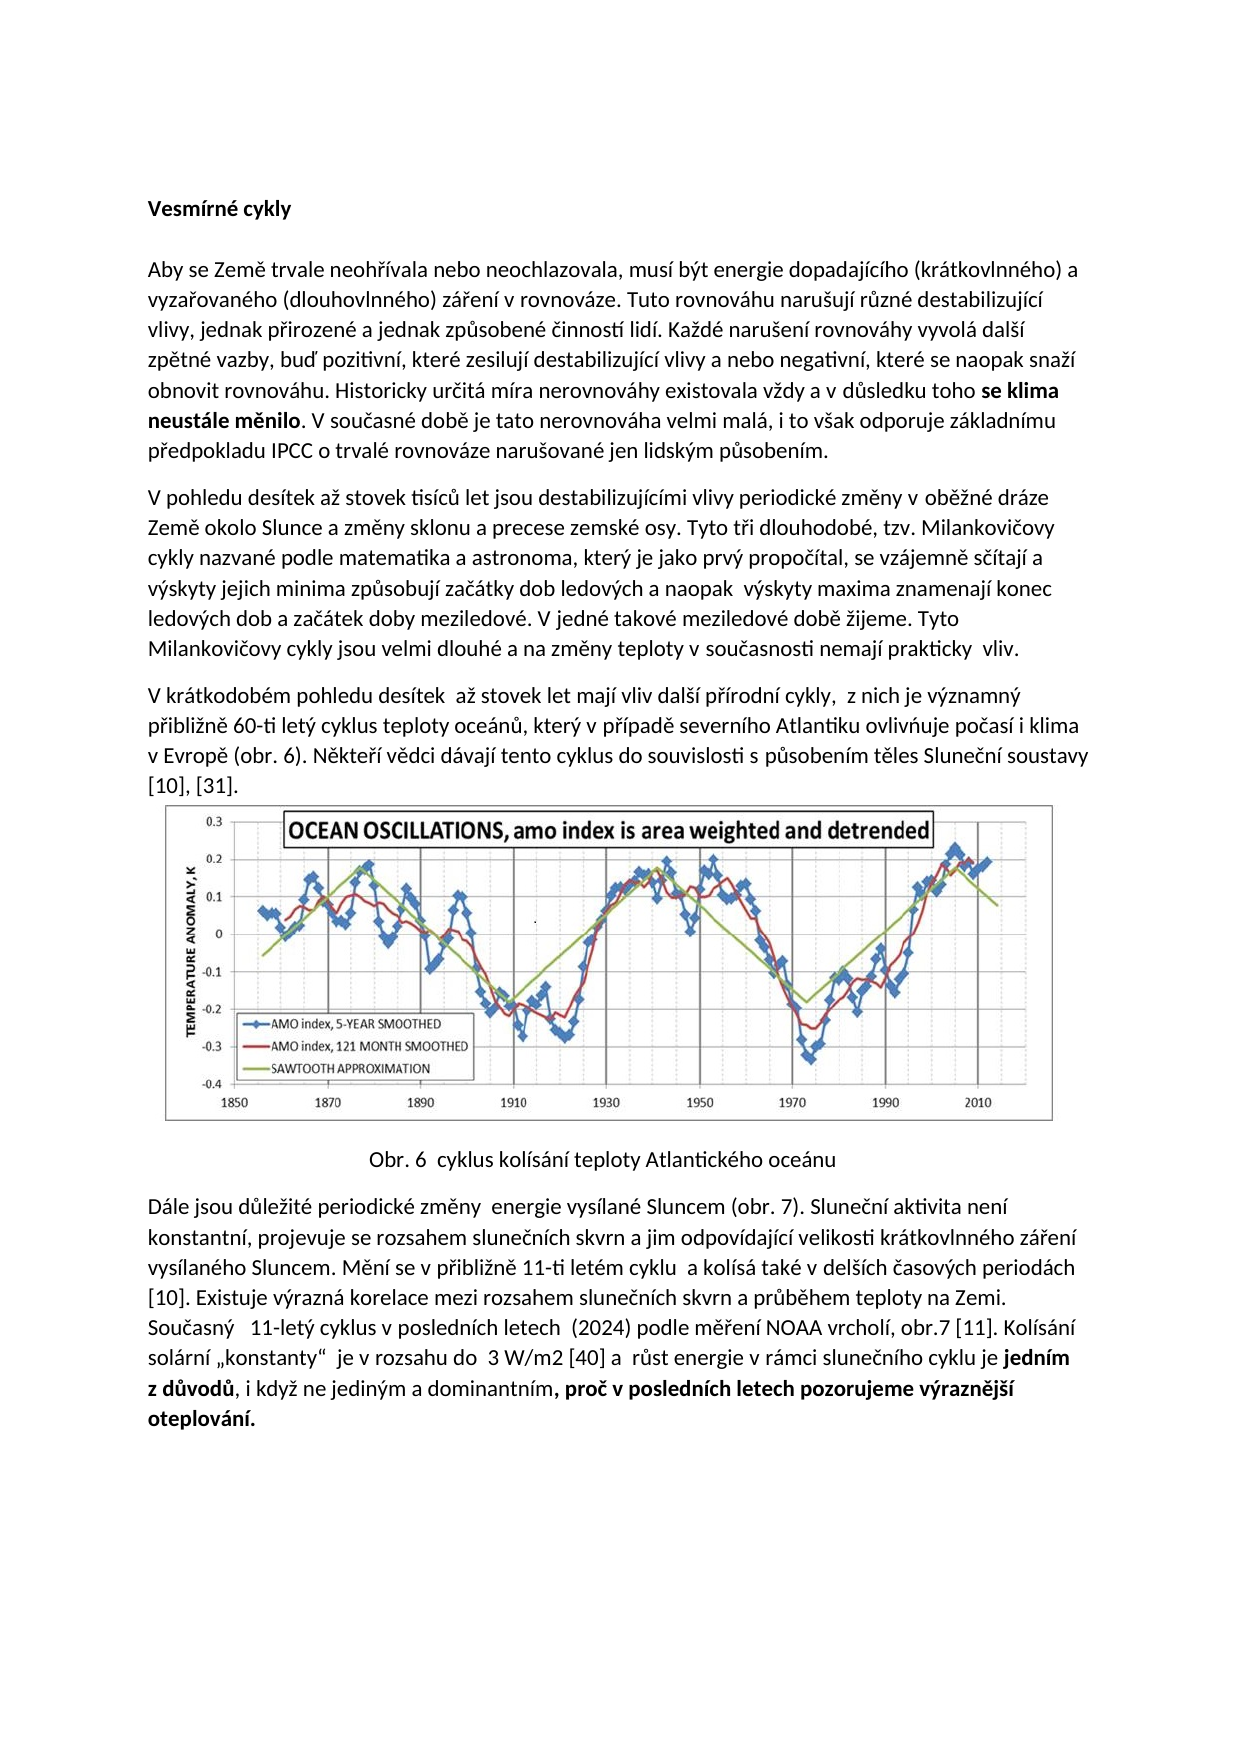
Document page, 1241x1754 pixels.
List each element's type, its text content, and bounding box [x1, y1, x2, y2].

picture [147, 801, 1092, 1127]
text V krátkodobém pohledu desítek až stovek let mají vliv další přírodní cykly, z nich je významný přibližně 60-ti letý cyklus teploty oceánů, který v případě severního Atlantiku ovlivńuje počasí i klima [148, 681, 1093, 739]
text Současný 11-letý cyklus v posledních letech (2024) podle měření NOAA vrcholí, obr.7 [11]. Kolísání solární „konstanty“ je v rozsahu do 3 W/m2 [40] a růst energie v rámci slunečního cyklu je jedním z důvodů, i když ne jediným a dominantním, proč v posledních letech pozorujeme výraznější oteplování. [148, 1313, 1093, 1432]
text V pohledu desítek až stovek tisíců let jsou destabilizujícími vlivy periodické změny v oběžné dráze Země okolo Slunce a změny sklonu a precese zemské osy. Tyto tři dlouhodobé, tzv. Milankovičovy cykly nazvané podle matematika a astronoma, který je jako prvý propočítal, se vzájemně sčítají a výskyty jejich minima způsobují začátky dob ledových a naopak výskyty maxima znamenají konec ledových dob a začátek doby meziledové. V jedné takové meziledové době žijeme. Tyto Milankovičovy cykly jsou velmi dlouhé a na změny teploty v současnosti nemají prakticky vliv. [148, 483, 1093, 662]
text Aby se Země trvale neohřívala nebo neochlazovala, musí být energie dopadajícího (krátkovlnného) a vyzařovaného (dlouhovlnného) záření v rovnováze. Tuto rovnováhu narušují různé destabilizující vlivy, jednak přirozené a jednak způsobené činností lidí. Každé narušení rovnováhy vyvolá další zpětné vazby, buď pozitivní, které zesilují destabilizující vlivy a nebo negativní, které se naopak snaží obnovit rovnováhu. Historicky určitá míra nerovnováhy existovala vždy a v důsledku toho se klima neustále měnilo. V současné době je tato nerovnováha velmi malá, i to však odporuje základnímu předpokladu IPCC o trvalé rovnováze narušované jen lidským působením. [148, 255, 1093, 464]
text v Evropě (obr. 6). Někteří vědci dávají tento cyklus do souvislosti s působením těles Sluneční soustavy [10], [31]. [148, 741, 1093, 799]
text Obr. 6 cyklus kolísání teploty Atlantického oceánu [148, 1146, 1093, 1174]
text Dále jsou důležité periodické změny energie vysílané Sluncem (obr. 7). Sluneční aktivita není konstantní, projevuje se rozsahem slunečních skvrn a jim odpovídající velikosti krátkovlnného záření vysílaného Sluncem. Mění se v přibližně 11-ti letém cyklu a kolísá také v delších časových periodách [10]. Existuje výrazná korelace mezi rozsahem slunečních skvrn a průběhem teploty na Zemi. [148, 1192, 1093, 1311]
text Vesmírné cykly [148, 194, 1093, 222]
